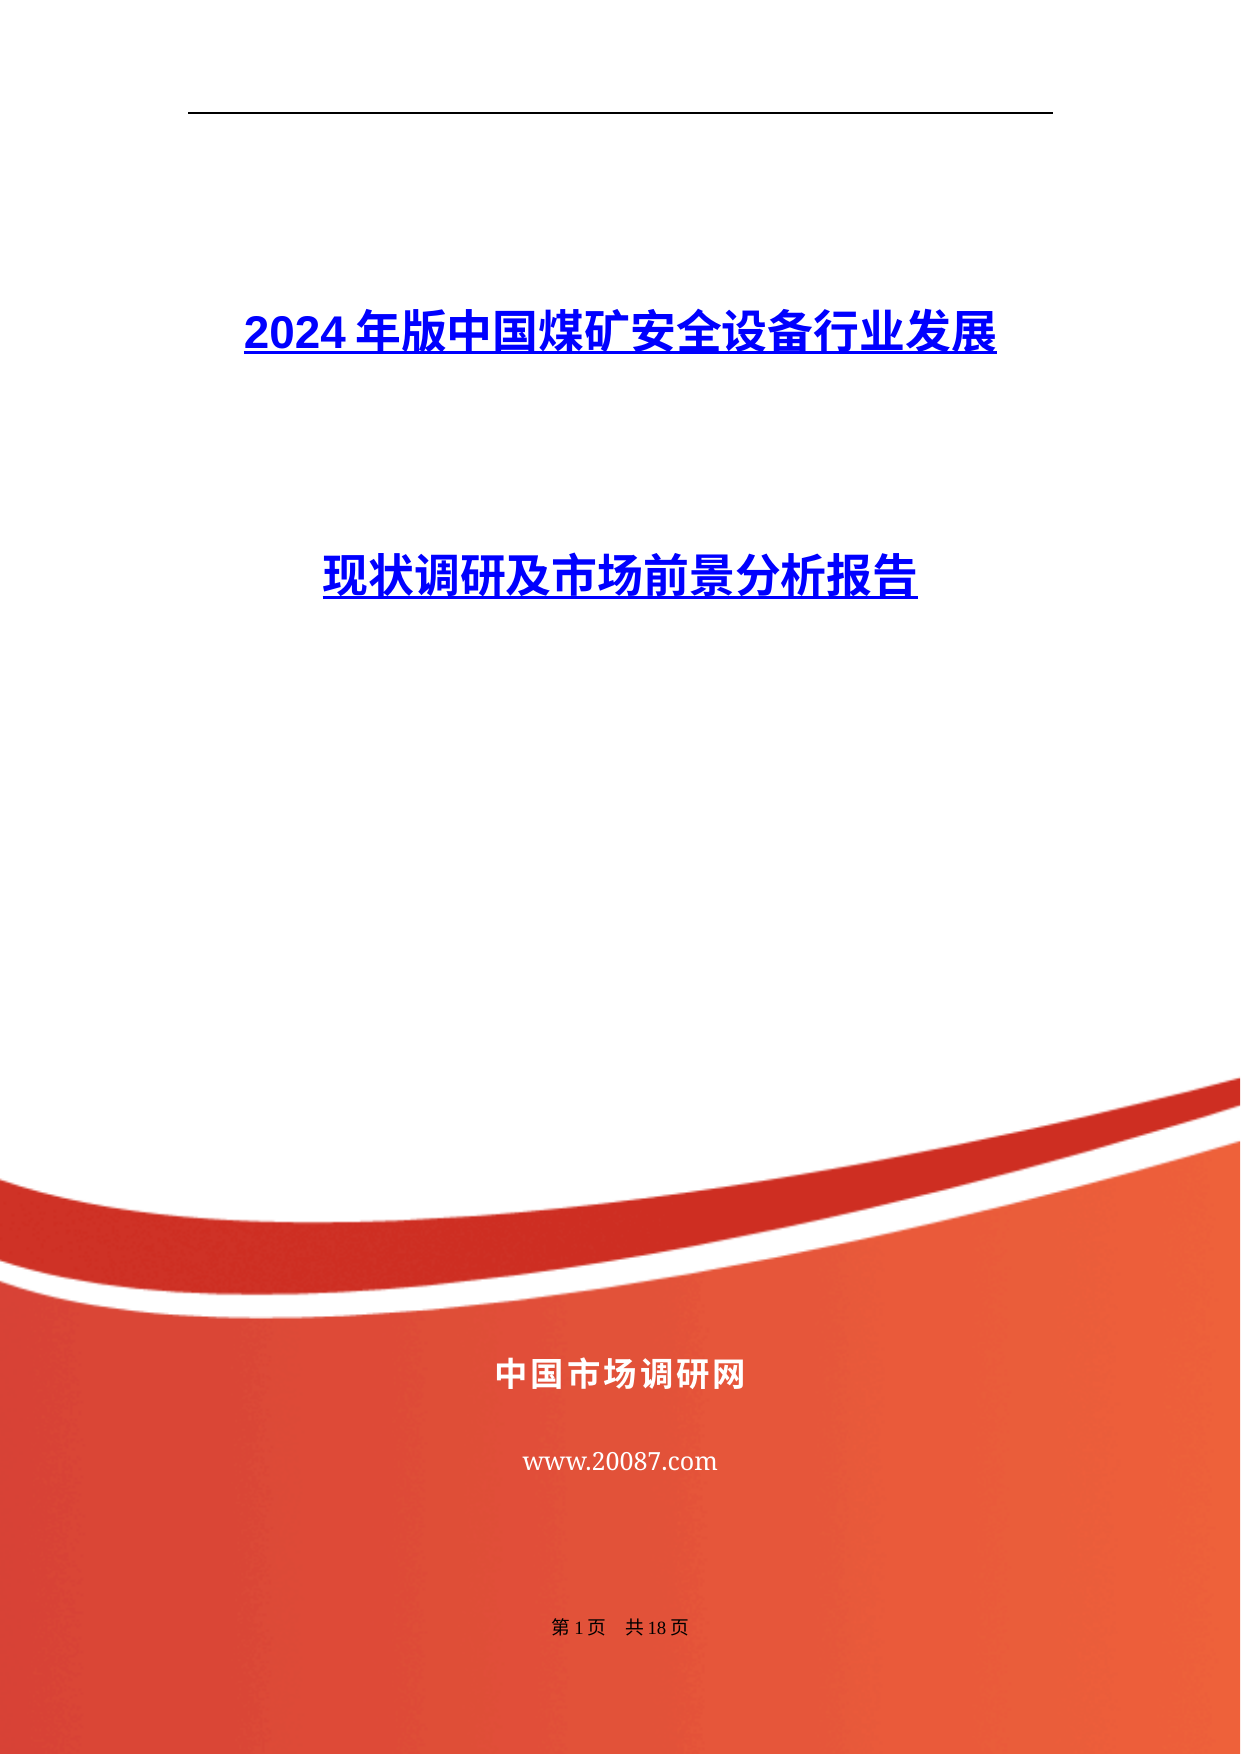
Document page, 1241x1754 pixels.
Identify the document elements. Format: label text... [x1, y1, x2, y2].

table_header 2024年版中国煤矿安全设备行业发展现状调研及市场前景分析报告 [188, 207, 1053, 773]
text www.20087.com [187, 1428, 1053, 1493]
subtitle 中国市场调研网 [187, 1339, 1053, 1404]
picture [0, 1006, 1241, 1754]
